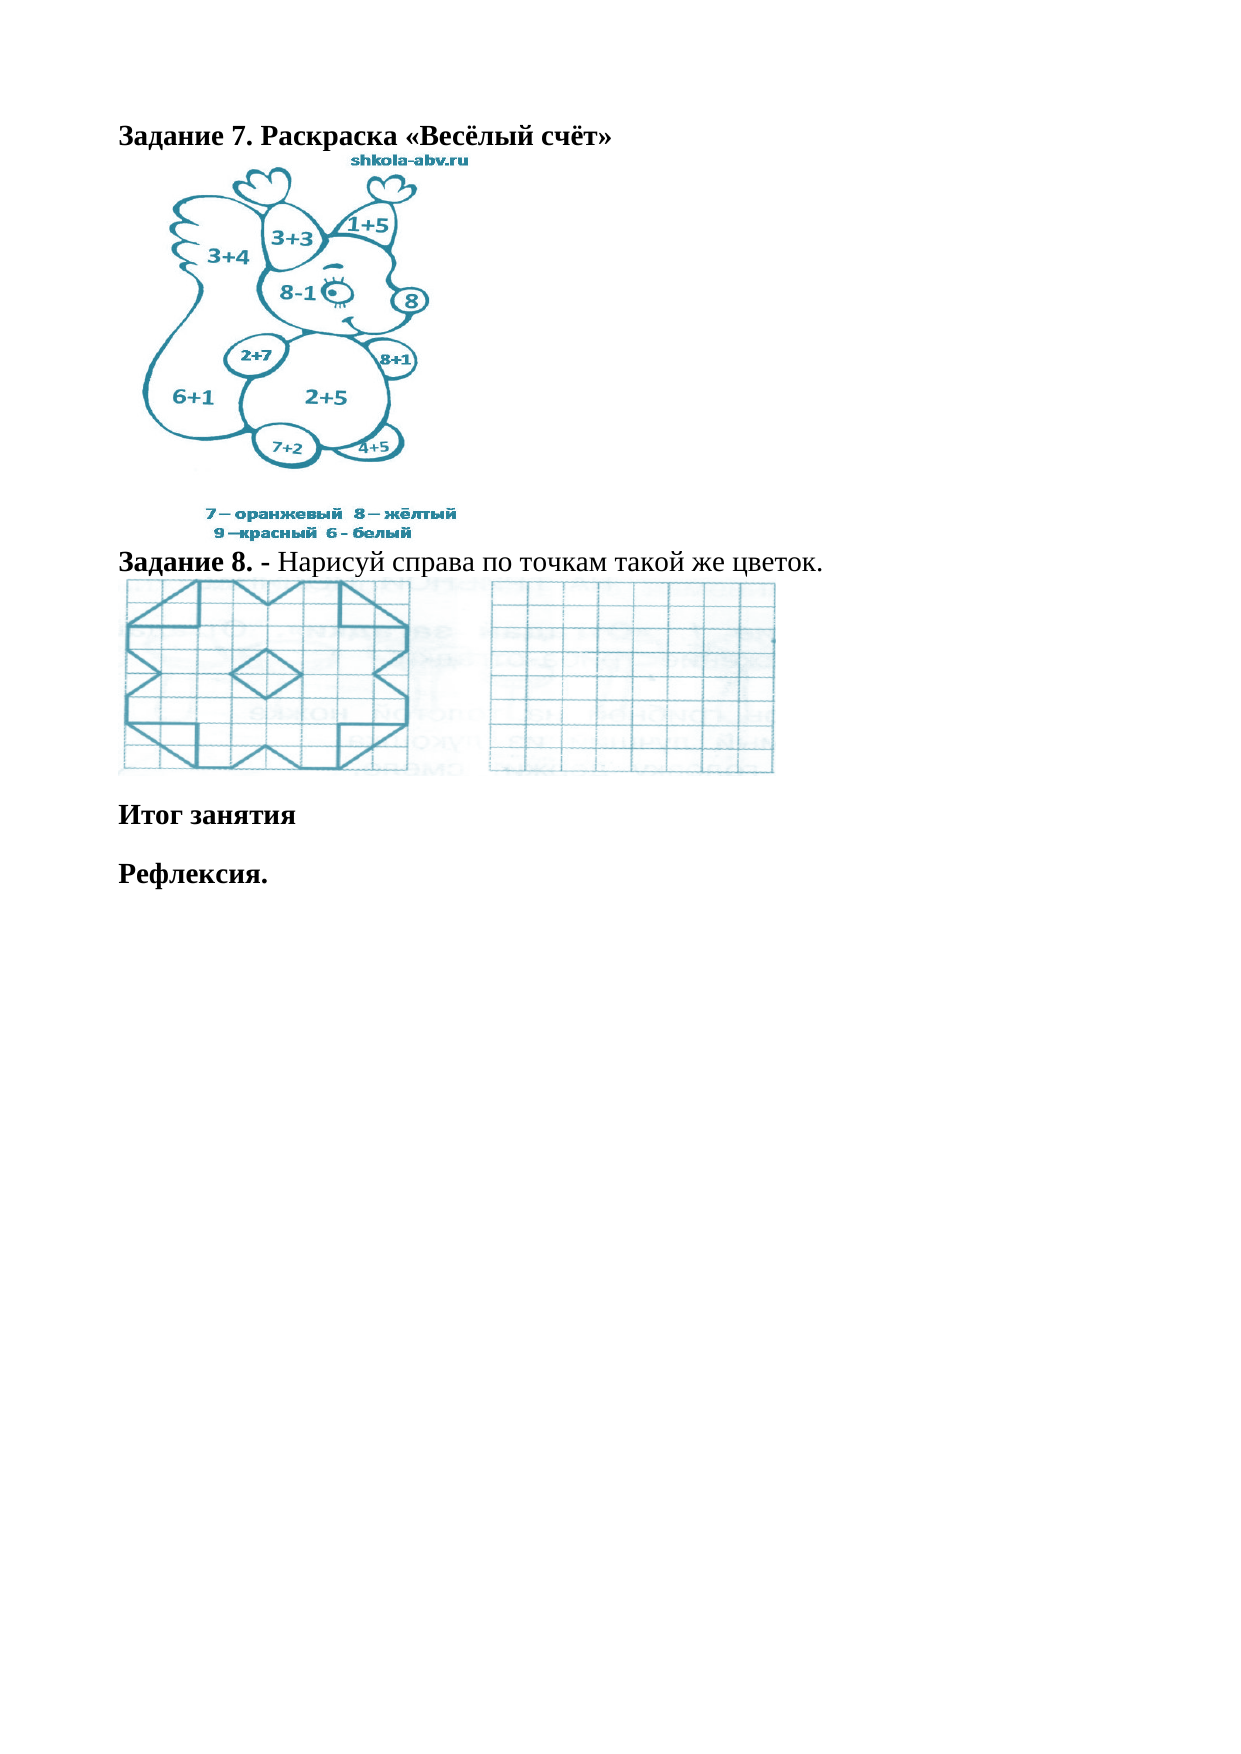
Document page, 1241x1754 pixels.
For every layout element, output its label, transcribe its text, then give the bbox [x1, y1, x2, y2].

text Итог занятия [118, 797, 1122, 830]
text Рефлексия. [118, 856, 1122, 890]
text Задание 7. Раскраска «Весёлый счёт» [118, 118, 1122, 152]
text Задание 8. - Нарисуй справа по точкам такой же цветок. [118, 544, 1122, 577]
